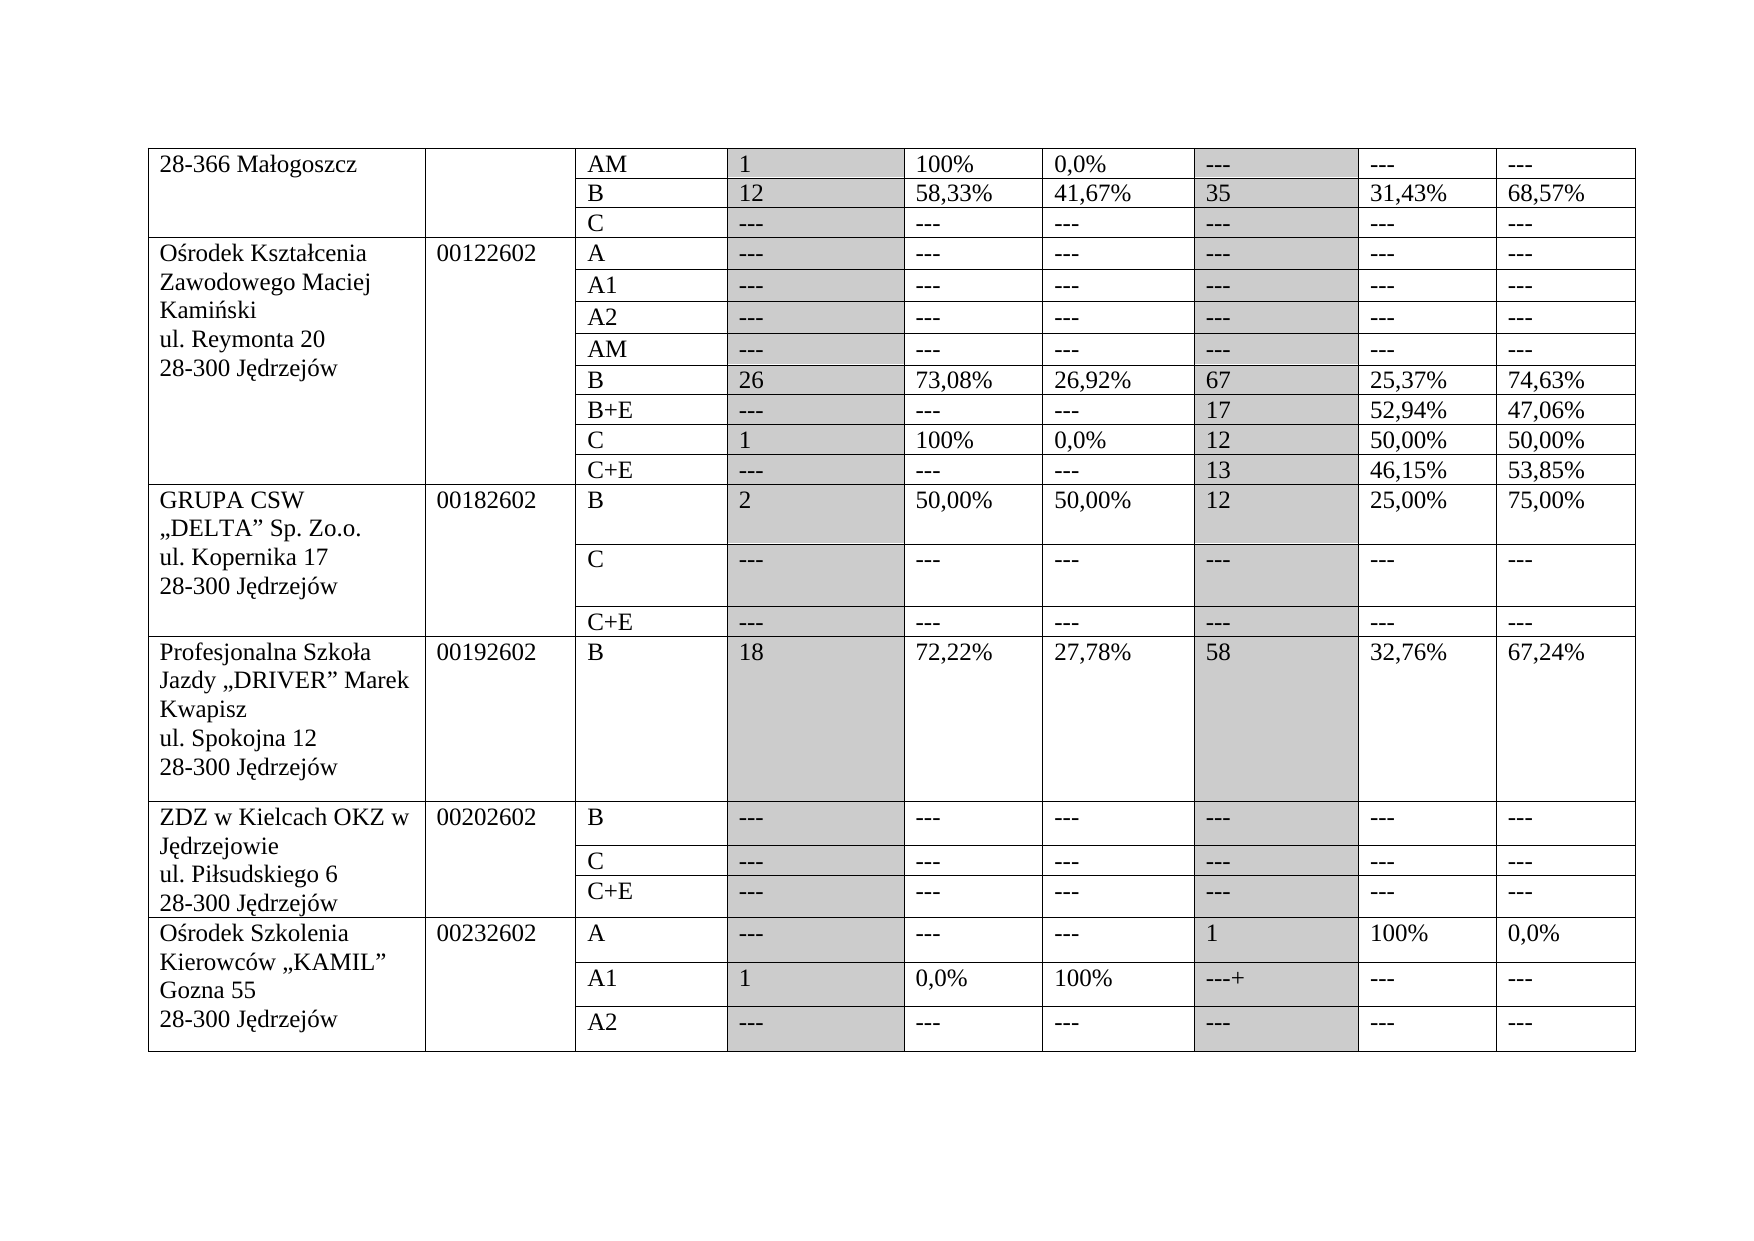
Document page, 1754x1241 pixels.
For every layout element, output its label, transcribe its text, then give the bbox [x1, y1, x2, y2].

table_cell --- [1195, 238, 1358, 269]
table_cell 100% [905, 425, 1042, 454]
table_cell 0,0% [1043, 425, 1194, 454]
table_cell --- [728, 876, 904, 917]
table_cell 13 [1195, 455, 1358, 484]
table_cell --- [1497, 607, 1635, 636]
table_cell --- [728, 846, 904, 875]
table_cell --- [1195, 208, 1358, 237]
table_cell B [576, 637, 727, 801]
table_cell --- [1497, 334, 1635, 364]
table_cell 58,33% [905, 179, 1042, 207]
table_cell 26,92% [1043, 366, 1194, 394]
table_cell --- [905, 208, 1042, 237]
table_cell 00202602 [426, 802, 575, 917]
table_cell --- [1195, 334, 1358, 364]
table_cell 25,37% [1359, 366, 1496, 394]
table_cell --- [1195, 1007, 1358, 1051]
table_cell --- [1359, 149, 1496, 177]
table_cell --- [1043, 208, 1194, 237]
table_cell C [576, 545, 727, 606]
table_cell B [576, 802, 727, 845]
table_cell A2 [576, 1007, 727, 1051]
table_cell --- [1043, 302, 1194, 333]
table_cell 0,0% [1497, 918, 1635, 962]
table_cell 73,08% [905, 366, 1042, 394]
table_cell ---+ [1195, 963, 1358, 1006]
table_cell --- [1359, 876, 1496, 917]
table_cell --- [1195, 302, 1358, 333]
table_cell C [576, 846, 727, 875]
table_cell C+E [576, 455, 727, 484]
table_cell --- [1043, 918, 1194, 962]
table_cell A [576, 238, 727, 269]
table_cell --- [728, 334, 904, 364]
table_cell 1 [1195, 918, 1358, 962]
table_cell A1 [576, 270, 727, 301]
table_cell 100% [1043, 963, 1194, 1006]
table_cell Ośrodek Kształcenia Zawodowego Maciej Kamiński ul. Reymonta 20 28-300 Jędrzejów [149, 238, 425, 484]
table_cell 46,15% [1359, 455, 1496, 484]
table_cell --- [728, 270, 904, 301]
table_cell 50,00% [1043, 485, 1194, 543]
table_cell GRUPA CSW „DELTA” Sp. Zo.o. ul. Kopernika 17 28-300 Jędrzejów [149, 485, 425, 636]
table_cell --- [728, 1007, 904, 1051]
table_cell --- [728, 918, 904, 962]
table_cell --- [1497, 270, 1635, 301]
table_cell 00182602 [426, 485, 575, 636]
table_cell --- [1195, 270, 1358, 301]
table_cell --- [728, 395, 904, 424]
table_cell --- [1043, 455, 1194, 484]
table_cell --- [905, 302, 1042, 333]
table_cell 58 [1195, 637, 1358, 801]
table_cell --- [905, 607, 1042, 636]
table_cell --- [1359, 545, 1496, 606]
table_cell A [576, 918, 727, 962]
table_cell --- [1043, 270, 1194, 301]
table_cell 17 [1195, 395, 1358, 424]
table_cell --- [728, 802, 904, 845]
table_cell 50,00% [1359, 425, 1496, 454]
table_cell --- [1195, 802, 1358, 845]
table_cell --- [1359, 238, 1496, 269]
table_cell --- [1359, 963, 1496, 1006]
table_cell 100% [1359, 918, 1496, 962]
table_cell AM [576, 334, 727, 364]
table_cell --- [728, 607, 904, 636]
table_cell --- [1195, 607, 1358, 636]
table_cell --- [905, 395, 1042, 424]
table_cell Ośrodek Szkolenia Kierowców „KAMIL” Gozna 55 28-300 Jędrzejów [149, 918, 425, 1051]
table_cell 32,76% [1359, 637, 1496, 801]
table_cell --- [905, 270, 1042, 301]
table_cell 26 [728, 366, 904, 394]
table_cell 00122602 [426, 238, 575, 484]
table_cell 50,00% [1497, 425, 1635, 454]
table_cell --- [1497, 846, 1635, 875]
table_cell --- [728, 238, 904, 269]
table_cell 00232602 [426, 918, 575, 1051]
table_cell --- [1043, 846, 1194, 875]
table_cell --- [1195, 846, 1358, 875]
table_cell B [576, 179, 727, 207]
table_cell --- [1497, 238, 1635, 269]
table_cell 1 [728, 963, 904, 1006]
table_cell --- [1359, 1007, 1496, 1051]
table_cell 67,24% [1497, 637, 1635, 801]
table_cell --- [1359, 208, 1496, 237]
table_cell B [576, 366, 727, 394]
table_cell B+E [576, 395, 727, 424]
table_cell AM [576, 149, 727, 177]
table_cell --- [1043, 876, 1194, 917]
table_cell 75,00% [1497, 485, 1635, 543]
table_cell 1 [728, 425, 904, 454]
table_cell 100% [905, 149, 1042, 177]
table_cell --- [905, 846, 1042, 875]
table_cell --- [1043, 395, 1194, 424]
table_cell 00192602 [426, 637, 575, 801]
table_cell --- [1043, 802, 1194, 845]
table_cell 68,57% [1497, 179, 1635, 207]
table_cell --- [1497, 1007, 1635, 1051]
table_cell --- [905, 876, 1042, 917]
table_cell --- [1359, 270, 1496, 301]
table_cell --- [1359, 302, 1496, 333]
table_cell --- [1043, 545, 1194, 606]
table_cell --- [1043, 334, 1194, 364]
table_cell C+E [576, 876, 727, 917]
table_cell --- [1359, 802, 1496, 845]
table_cell --- [1195, 876, 1358, 917]
table_cell B [576, 485, 727, 543]
table_cell 52,94% [1359, 395, 1496, 424]
table_cell --- [905, 1007, 1042, 1051]
table_cell --- [1497, 876, 1635, 917]
table_cell C+E [576, 607, 727, 636]
table_cell --- [728, 302, 904, 333]
table_cell 41,67% [1043, 179, 1194, 207]
table_cell 0,0% [1043, 149, 1194, 177]
table_cell --- [905, 455, 1042, 484]
table_cell --- [728, 545, 904, 606]
table_cell --- [1043, 607, 1194, 636]
table_cell C [576, 208, 727, 237]
table_cell --- [905, 802, 1042, 845]
table_cell 12 [1195, 485, 1358, 543]
table_cell 74,63% [1497, 366, 1635, 394]
table_cell 50,00% [905, 485, 1042, 543]
table_cell 1 [728, 149, 904, 177]
table_cell --- [1195, 149, 1358, 177]
table_cell 25,00% [1359, 485, 1496, 543]
table_cell 53,85% [1497, 455, 1635, 484]
table_cell 67 [1195, 366, 1358, 394]
table_cell C [576, 425, 727, 454]
table_cell 31,43% [1359, 179, 1496, 207]
table_cell --- [1497, 963, 1635, 1006]
table_cell 27,78% [1043, 637, 1194, 801]
table_cell Profesjonalna Szkoła Jazdy „DRIVER” Marek Kwapisz ul. Spokojna 12 28-300 Jędrzejów [149, 637, 425, 801]
table_cell 18 [728, 637, 904, 801]
table_cell 0,0% [905, 963, 1042, 1006]
table_cell 12 [1195, 425, 1358, 454]
table_cell 2 [728, 485, 904, 543]
table_cell --- [1497, 545, 1635, 606]
table_cell --- [1195, 545, 1358, 606]
table_cell --- [1359, 334, 1496, 364]
table_cell --- [728, 455, 904, 484]
table_cell --- [1497, 302, 1635, 333]
table_cell --- [1043, 238, 1194, 269]
table_cell --- [1359, 846, 1496, 875]
table_cell --- [905, 334, 1042, 364]
table_cell 35 [1195, 179, 1358, 207]
table_cell --- [905, 918, 1042, 962]
table_cell --- [728, 208, 904, 237]
table_cell ZDZ w Kielcach OKZ w Jędrzejowie ul. Piłsudskiego 6 28-300 Jędrzejów [149, 802, 425, 917]
table_cell --- [905, 545, 1042, 606]
table_cell 12 [728, 179, 904, 207]
table_cell --- [1359, 607, 1496, 636]
table_cell --- [1497, 802, 1635, 845]
table_cell A1 [576, 963, 727, 1006]
table_cell --- [905, 238, 1042, 269]
table_cell 72,22% [905, 637, 1042, 801]
table_cell --- [1497, 149, 1635, 177]
table_cell A2 [576, 302, 727, 333]
table_cell 47,06% [1497, 395, 1635, 424]
table_cell --- [1043, 1007, 1194, 1051]
table_cell --- [1497, 208, 1635, 237]
